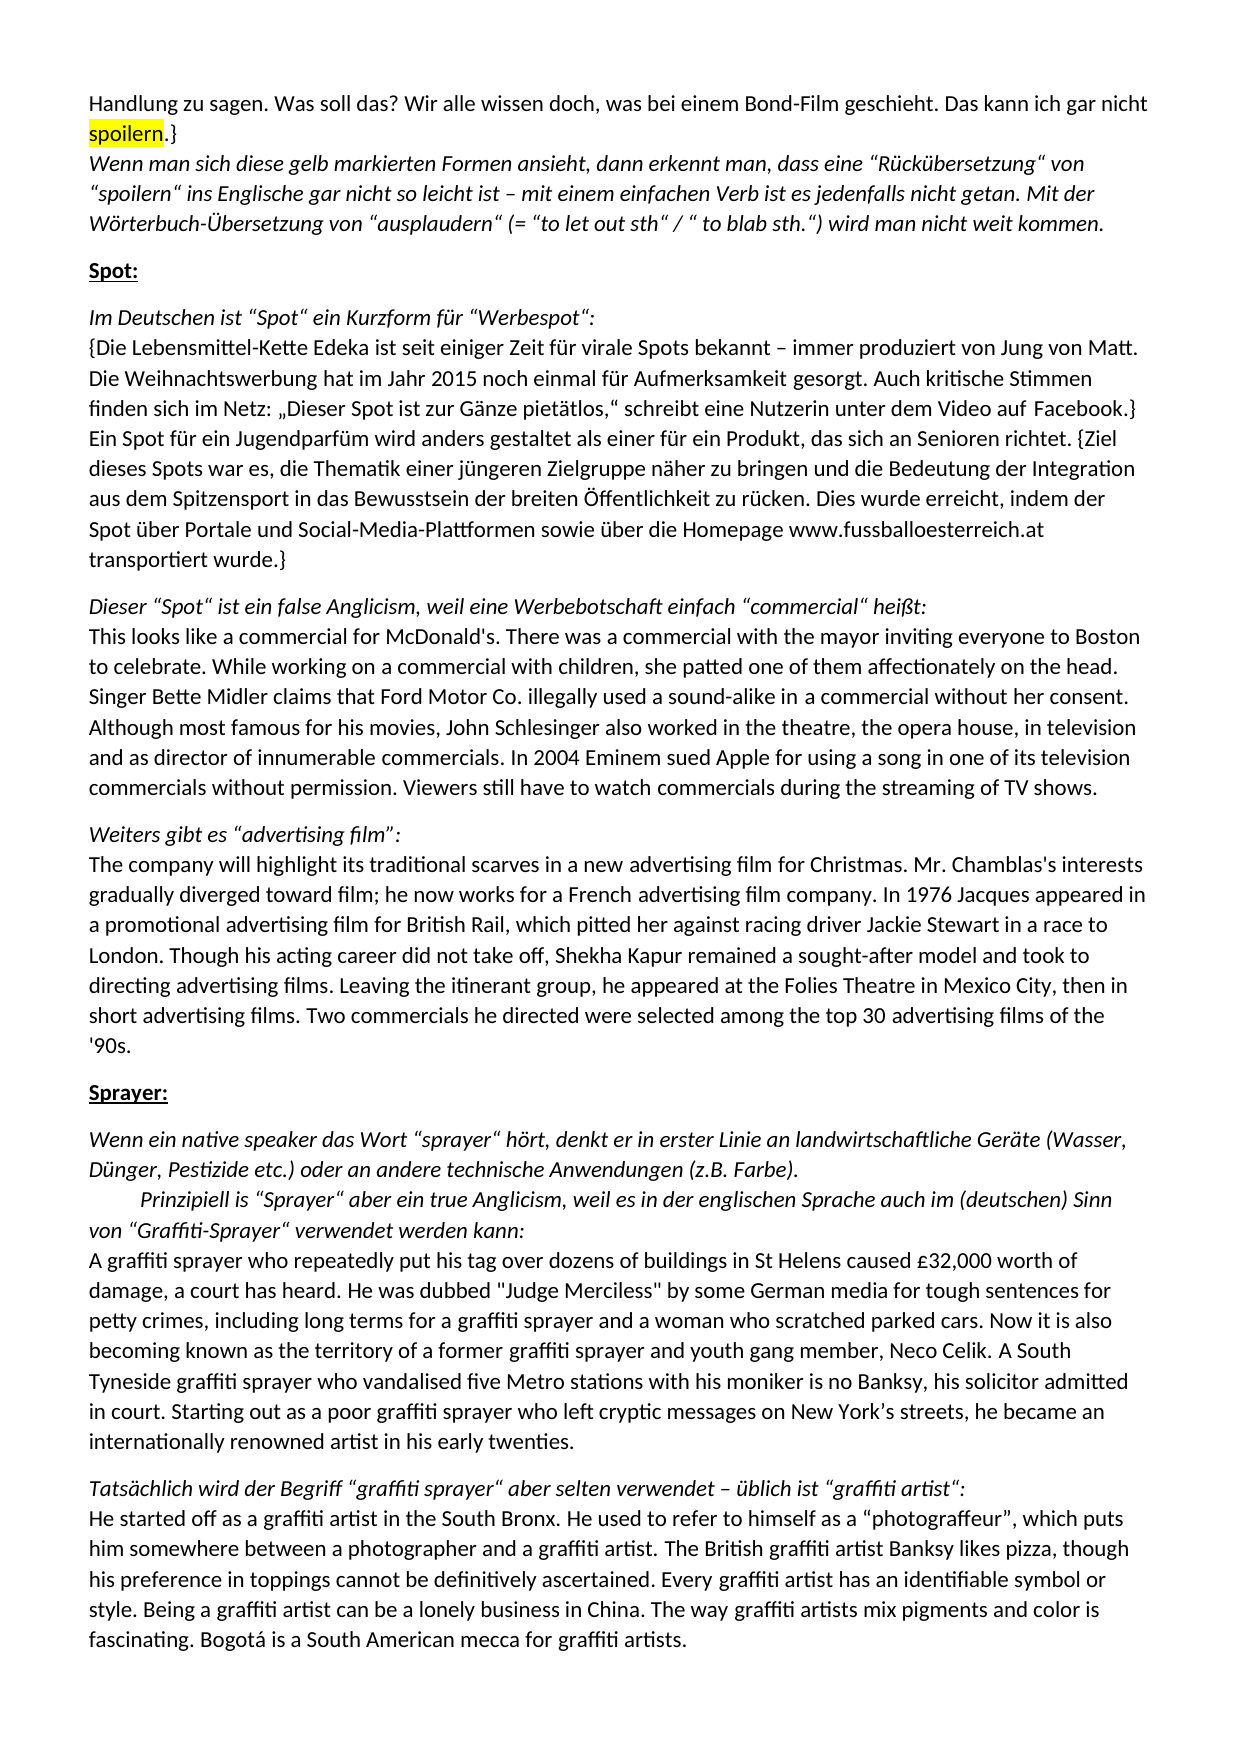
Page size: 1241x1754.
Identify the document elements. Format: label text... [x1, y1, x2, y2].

text Sprayer: [88, 1078, 1152, 1106]
text Tatsächlich wird der Begriff “graffiti sprayer“ aber selten verwendet – üblich ist “graffiti artist“: He started off as a graffiti artist in the South Bronx. He used to refer to himself as a “photograffeur”, which puts him somewhere between a photographer and a graffiti artist. The British graffiti artist Banksy likes pizza, though his preference in toppings cannot be definitively ascertained. Every graffiti artist has an identifiable symbol or style. Being a graffiti artist can be a lonely business in China. The way graffiti artists mix pigments and color is fascinating. Bogotá is a South American mecca for graffiti artists. [88, 1474, 1152, 1653]
text Dieser “Spot“ ist ein false Anglicism, weil eine Werbebotschaft einfach “commercial“ heißt: This looks like a commercial for McDonald's. There was a commercial with the mayor inviting everyone to Boston to celebrate. While working on a commercial with children, she patted one of them affectionately on the head. Singer Bette Midler claims that Ford Motor Co. illegally used a sound-alike in a commercial without her consent. Although most famous for his movies, John Schlesinger also worked in the theatre, the opera house, in television and as director of innumerable commercials. In 2004 Eminem sued Apple for using a song in one of its television commercials without permission. Viewers still have to watch commercials during the streaming of TV shows. [88, 592, 1152, 801]
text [88, 89, 1152, 237]
text Wenn ein native speaker das Wort “sprayer“ hört, denkt er in erster Linie an landwirtschaftliche Geräte (Wasser, Dünger, Pestizide etc.) oder an andere technische Anwendungen (z.B. Farbe). Prinzipiell is “Sprayer“ aber ein true Anglicism, weil es in der englischen Sprache auch im (deutschen) Sinn von “Graffiti-Sprayer“ verwendet werden kann: A graffiti sprayer who repeatedly put his tag over dozens of buildings in St Helens caused £32,000 worth of damage, a court has heard. He was dubbed "Judge Merciless" by some German media for tough sentences for petty crimes, including long terms for a graffiti sprayer and a woman who scratched parked cars. Now it is also becoming known as the territory of a former graffiti sprayer and youth gang member, Neco Celik. A South Tyneside graffiti sprayer who vandalised five Metro stations with his moniker is no Banksy, his solicitor admitted in court. Starting out as a poor graffiti sprayer who left cryptic messages on New York’s streets, he became an internationally renowned artist in his early twenties. [88, 1125, 1152, 1455]
text Im Deutschen ist “Spot“ ein Kurzform für “Werbespot“: {Die Lebensmittel-Kette Edeka ist seit einiger Zeit für virale Spots bekannt – immer produziert von Jung von Matt. Die Weihnachtswerbung hat im Jahr 2015 noch einmal für Aufmerksamkeit gesorgt. Auch kritische Stimmen finden sich im Netz: „Dieser Spot ist zur Gänze pietätlos,“ schreibt eine Nutzerin unter dem Video auf Facebook.} Ein Spot für ein Jugendparfüm wird anders gestaltet als einer für ein Produkt, das sich an Senioren richtet. {Ziel dieses Spots war es, die Thematik einer jüngeren Zielgruppe näher zu bringen und die Bedeutung der Integration aus dem Spitzensport in das Bewusstsein der breiten Öffentlichkeit zu rücken. Dies wurde erreicht, indem der Spot über Portale und Social-Media-Plattformen sowie über die Homepage www.fussballoesterreich.at transportiert wurde.} [88, 303, 1152, 573]
text Spot: [88, 256, 1152, 284]
text Weiters gibt es “advertising film”: The company will highlight its traditional scarves in a new advertising film for Christmas. Mr. Chamblas's interests gradually diverged toward film; he now works for a French advertising film company. In 1976 Jacques appeared in a promotional advertising film for British Rail, which pitted her against racing driver Jackie Stewart in a race to London. Though his acting career did not take off, Shekha Kapur remained a sought-after model and took to directing advertising films. Leaving the itinerant group, he appeared at the Folies Theatre in Mexico City, then in short advertising films. Two commercials he directed were selected among the top 30 advertising films of the '90s. [88, 820, 1152, 1059]
